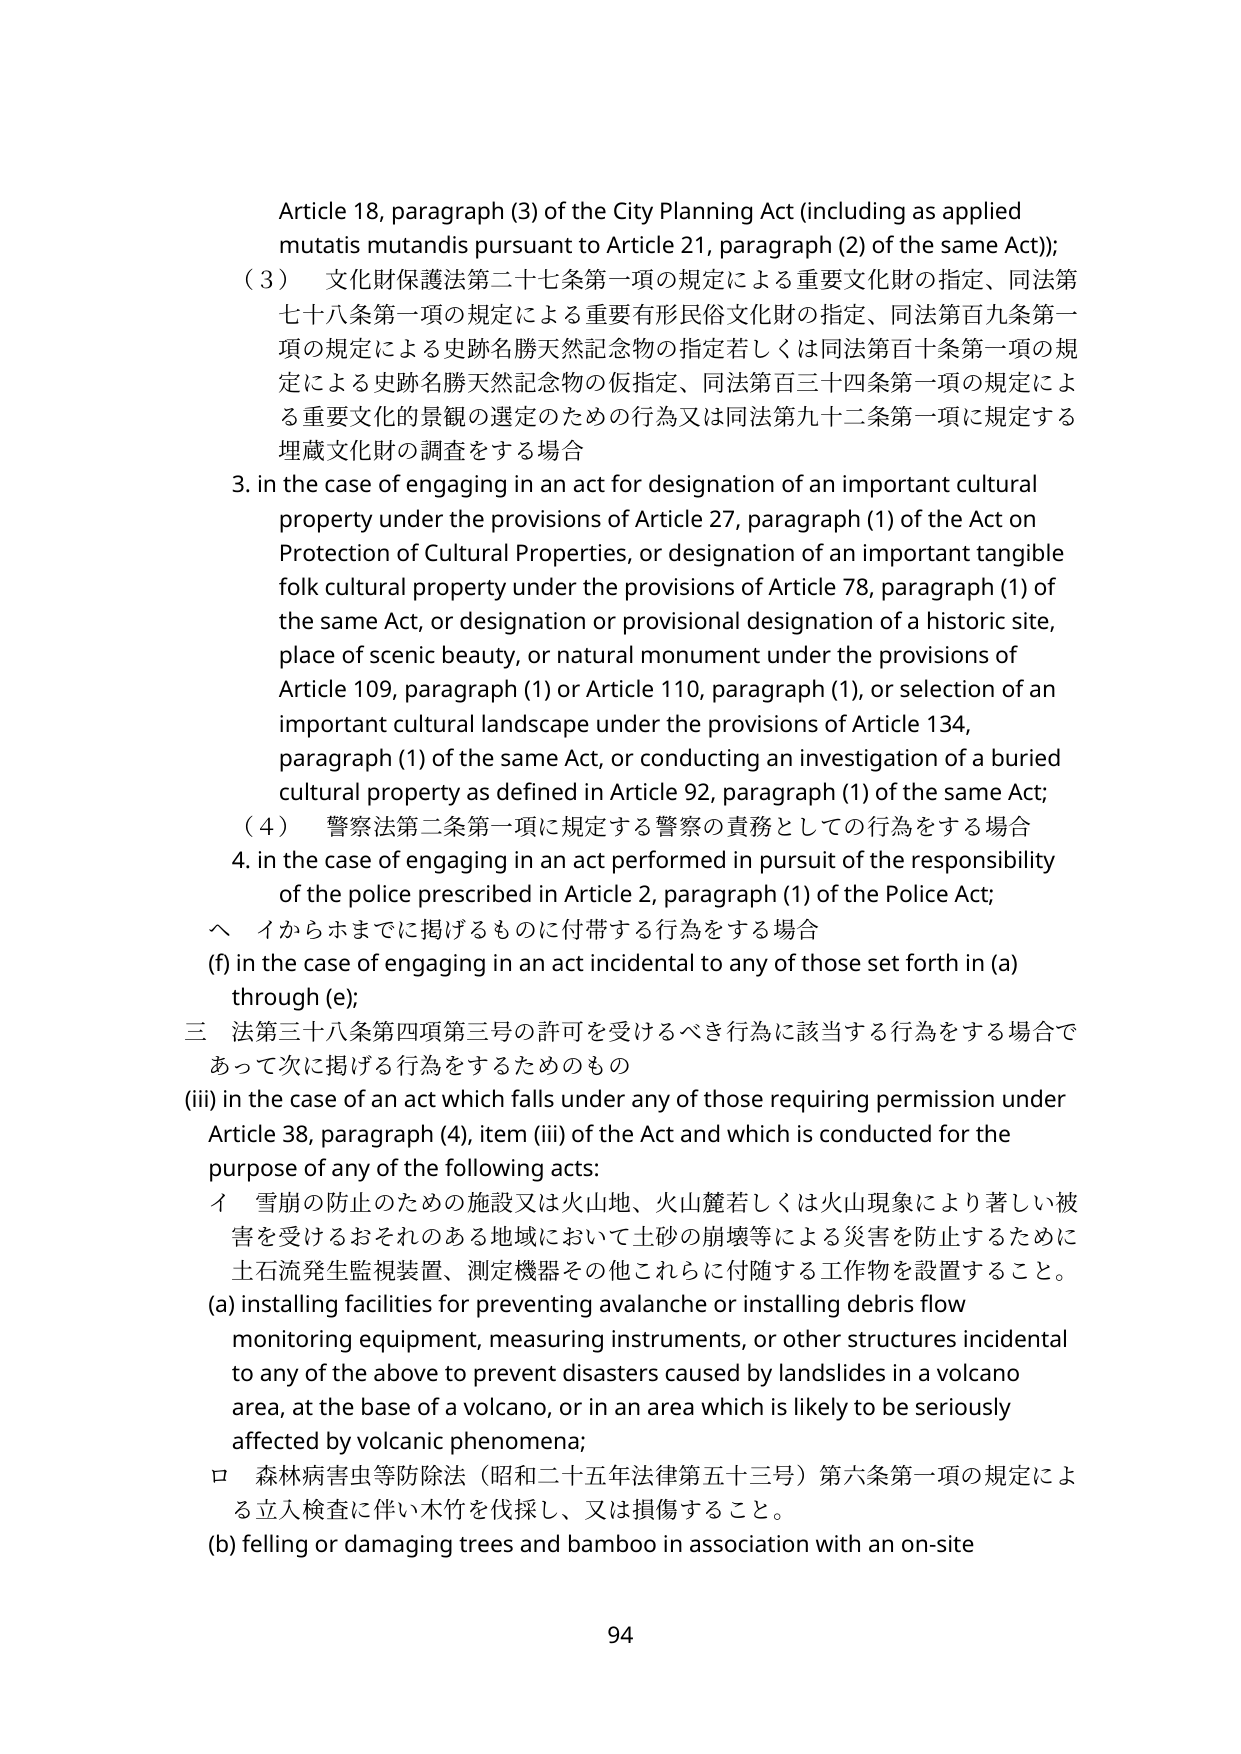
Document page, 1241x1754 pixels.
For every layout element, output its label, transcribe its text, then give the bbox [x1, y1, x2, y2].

text （３） 文化財保護法第二十七条第一項の規定による重要文化財の指定、同法第七十八条第一項の規定による重要有形民俗文化財の指定、同法第百九条第一項の規定による史跡名勝天然記念物の指定若しくは同法第百十条第一項の規定による史跡名勝天然記念物の仮指定、同法第百三十四条第一項の規定による重要文化的景観の選定のための行為又は同法第九十二条第一項に規定する埋蔵文化財の調査をする場合 [230, 262, 1079, 467]
text (a) installing facilities for preventing avalanche or installing debris flow monitoring equipment, measuring instruments, or other structures incidental to any of the above to prevent disasters caused by landslides in a volcano area, at the base of a volcano, or in an area which is likely to be seriously affected by volcanic phenomena; [207, 1287, 1079, 1458]
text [230, 194, 1079, 262]
text (f) in the case of engaging in an act incidental to any of those set forth in (a) through (e); [207, 945, 1079, 1014]
text ロ 森林病害虫等防除法（昭和二十五年法律第五十三号）第六条第一項の規定による立入検査に伴い木竹を伐採し、又は損傷すること。 [207, 1458, 1079, 1526]
text 三 法第三十八条第四項第三号の許可を受けるべき行為に該当する行為をする場合であって次に掲げる行為をするためのもの [184, 1014, 1079, 1082]
text ヘ イからホまでに掲げるものに付帯する行為をする場合 [207, 911, 1079, 945]
text 4. in the case of engaging in an act performed in pursuit of the responsibility of the police prescribed in Article 2, paragraph (1) of the Police Act; [230, 843, 1079, 911]
text イ 雪崩の防止のための施設又は火山地、火山麓若しくは火山現象により著しい被害を受けるおそれのある地域において土砂の崩壊等による災害を防止するために土石流発生監視装置、測定機器その他これらに付随する工作物を設置すること。 [207, 1184, 1079, 1287]
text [207, 1526, 1079, 1560]
text 3. in the case of engaging in an act for designation of an important cultural property under the provisions of Article 27, paragraph (1) of the Act on Protection of Cultural Properties, or designation of an important tangible folk cultural property under the provisions of Article 78, paragraph (1) of the same Act, or designation or provisional designation of a historic site, place of scenic beauty, or natural monument under the provisions of Article 109, paragraph (1) or Article 110, paragraph (1), or selection of an important cultural landscape under the provisions of Article 134, paragraph (1) of the same Act, or conducting an investigation of a buried cultural property as defined in Article 92, paragraph (1) of the same Act; [230, 467, 1079, 809]
text (iii) in the case of an act which falls under any of those requiring permission under Article 38, paragraph (4), item (iii) of the Act and which is conducted for the purpose of any of the following acts: [184, 1082, 1079, 1184]
text （４） 警察法第二条第一項に規定する警察の責務としての行為をする場合 [230, 809, 1079, 843]
